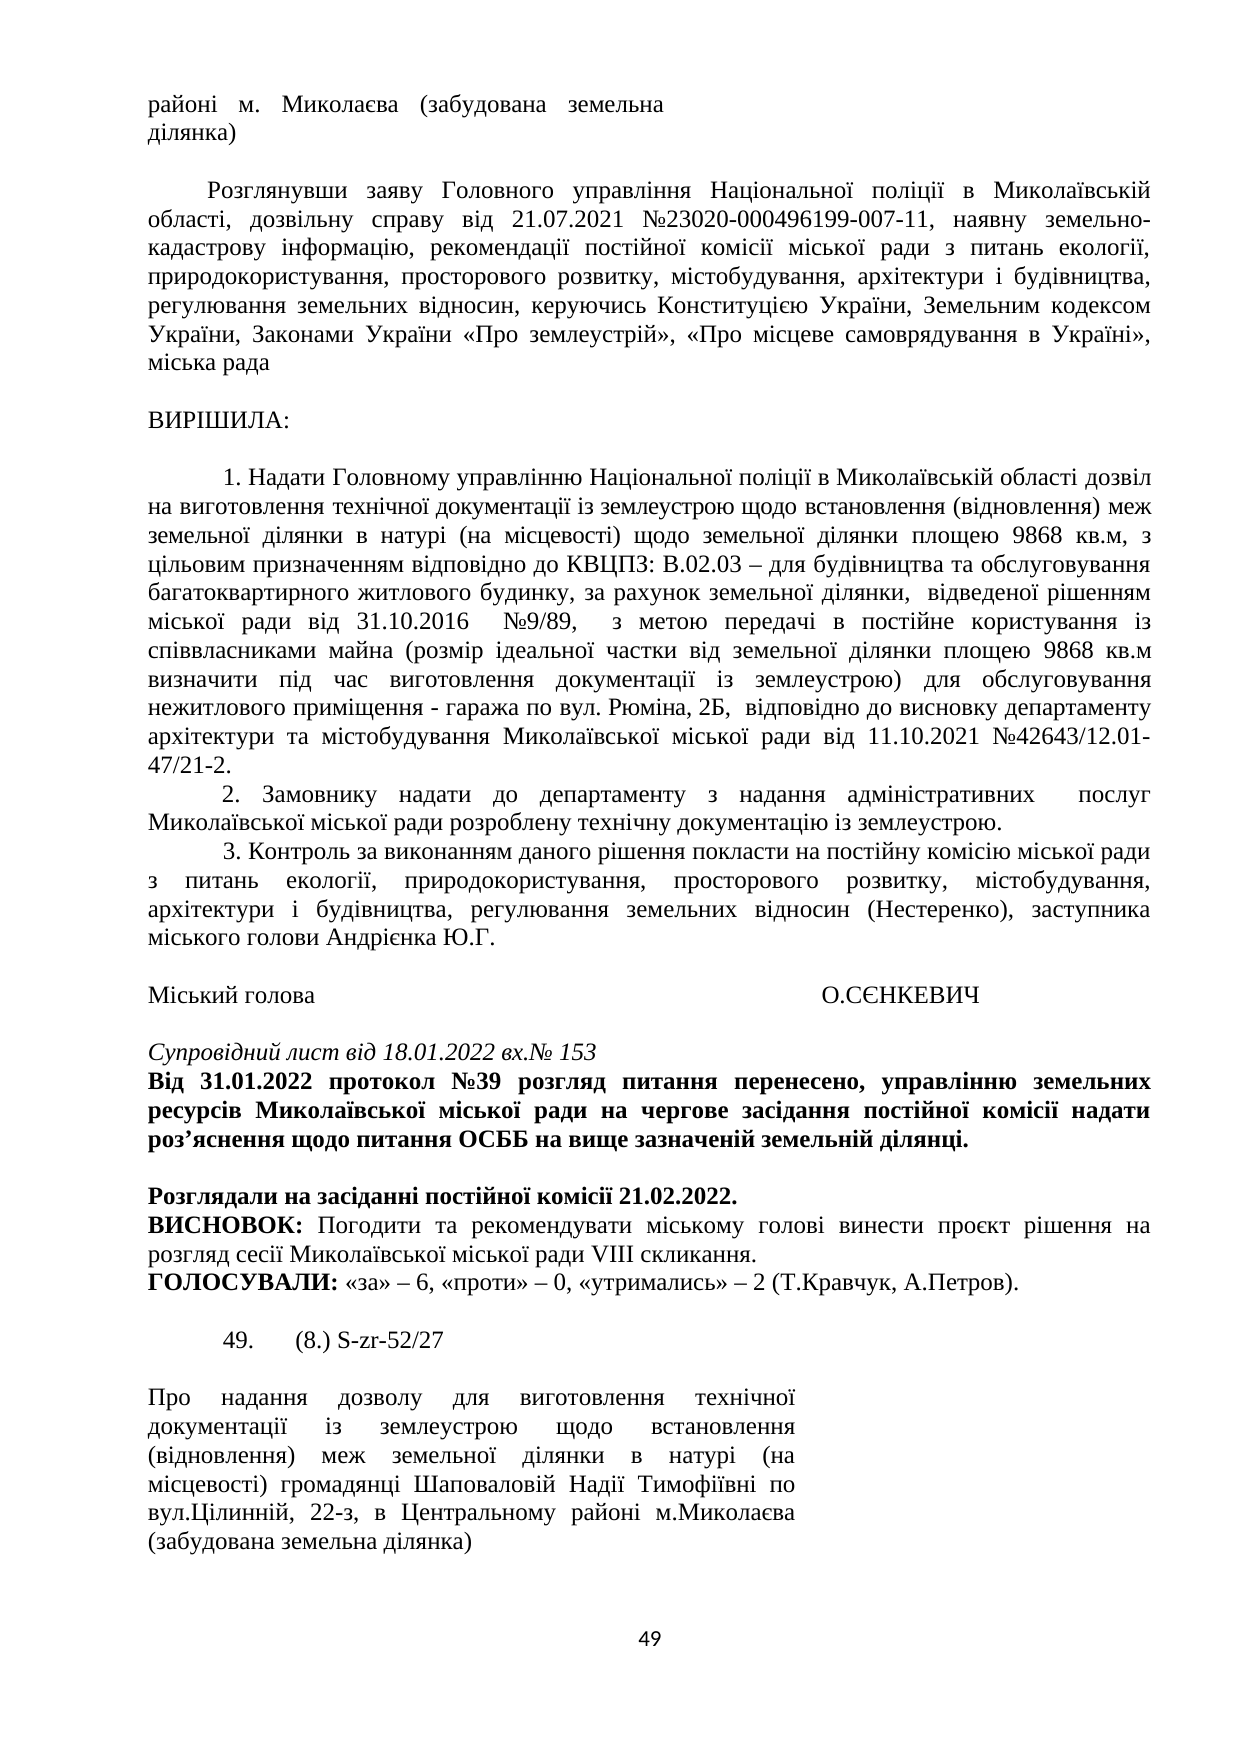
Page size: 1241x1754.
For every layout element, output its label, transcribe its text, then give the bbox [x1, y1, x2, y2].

text Від 31.01.2022 протокол №39 розгляд питання перенесено, управлінню земельних ресурсів Миколаївської міської ради на чергове засідання постійної комісії надати роз’яснення щодо питання ОСББ на вище зазначеній земельній ділянці. [148, 1066, 1152, 1152]
text ГОЛОСУВАЛИ: «за» – 6, «проти» – 0, «утримались» – 2 (Т.Кравчук, А.Петров). [148, 1267, 1152, 1296]
text Супровідний лист від 18.01.2022 вх.№ 153 [148, 1037, 1152, 1066]
text 2. Замовнику надати до департаменту з надання адміністративних послуг Миколаївської міської ради розроблену технічну документацію із землеустрою. [148, 779, 1152, 836]
text ВИСНОВОК: Погодити та рекомендувати міському голові винести проєкт рішення на розгляд сесії Миколаївської міської ради VIII скликання. [148, 1210, 1152, 1267]
list (8.) S-zr-52/27 [223, 1325, 721, 1354]
list Розглядали на засіданні постійної комісії 21.02.2022. [148, 1181, 1152, 1210]
text Про надання дозволу для виготовлення технічної документації із землеустрою щодо встановлення (відновлення) меж земельної ділянки в натурі (на місцевості) громадянці Шаповаловій Надії Тимофіївні по вул.Цілинній, 22-з, в Центральному районі м.Миколаєва (забудована земельна ділянка) [148, 1382, 796, 1555]
text 1. Надати Головному управлінню Національної поліції в Миколаївській області дозвіл на виготовлення технічної документації із землеустрою щодо встановлення (відновлення) меж земельної ділянки в натурі (на місцевості) щодо земельної ділянки площею 9868 кв.м, з цільовим призначенням відповідно до КВЦПЗ: В.02.03 – для будівництва та обслуговування багатоквартирного житлового будинку, за рахунок земельної ділянки, відведеної рішенням міської ради від 31.10.2016 №9/89, з метою передачі в постійне користування із співвласниками майна (розмір ідеальної частки від земельної ділянки площею 9868 кв.м визначити під час виготовлення документації із землеустрою) для обслуговування нежитлового приміщення - гаража по вул. Рюміна, 2Б, відповідно до висновку департаменту архітектури та містобудування Миколаївської міської ради від 11.10.2021 №42643/12.01-47/21-2. [148, 462, 1152, 779]
text Міський голова О.СЄНКЕВИЧ [148, 980, 1152, 1009]
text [148, 89, 664, 146]
text ВИРІШИЛА: [148, 405, 1152, 434]
text 3. Контроль за виконанням даного рішення покласти на постійну комісію міської ради з питань екології, природокористування, просторового розвитку, містобудування, архітектури і будівництва, регулювання земельних відносин (Нестеренко), заступника міського голови Андрієнка Ю.Г. [148, 836, 1152, 951]
text Розглянувши заяву Головного управління Національної поліції в Миколаївській області, дозвільну справу від 21.07.2021 №23020-000496199-007-11, наявну земельно-кадастрову інформацію, рекомендації постійної комісії міської ради з питань екології, природокористування, просторового розвитку, містобудування, архітектури і будівництва, регулювання земельних відносин, керуючись Конституцією України, Земельним кодексом України, Законами України «Про землеустрій», «Про місцеве самоврядування в Україні», міська рада [148, 175, 1152, 376]
